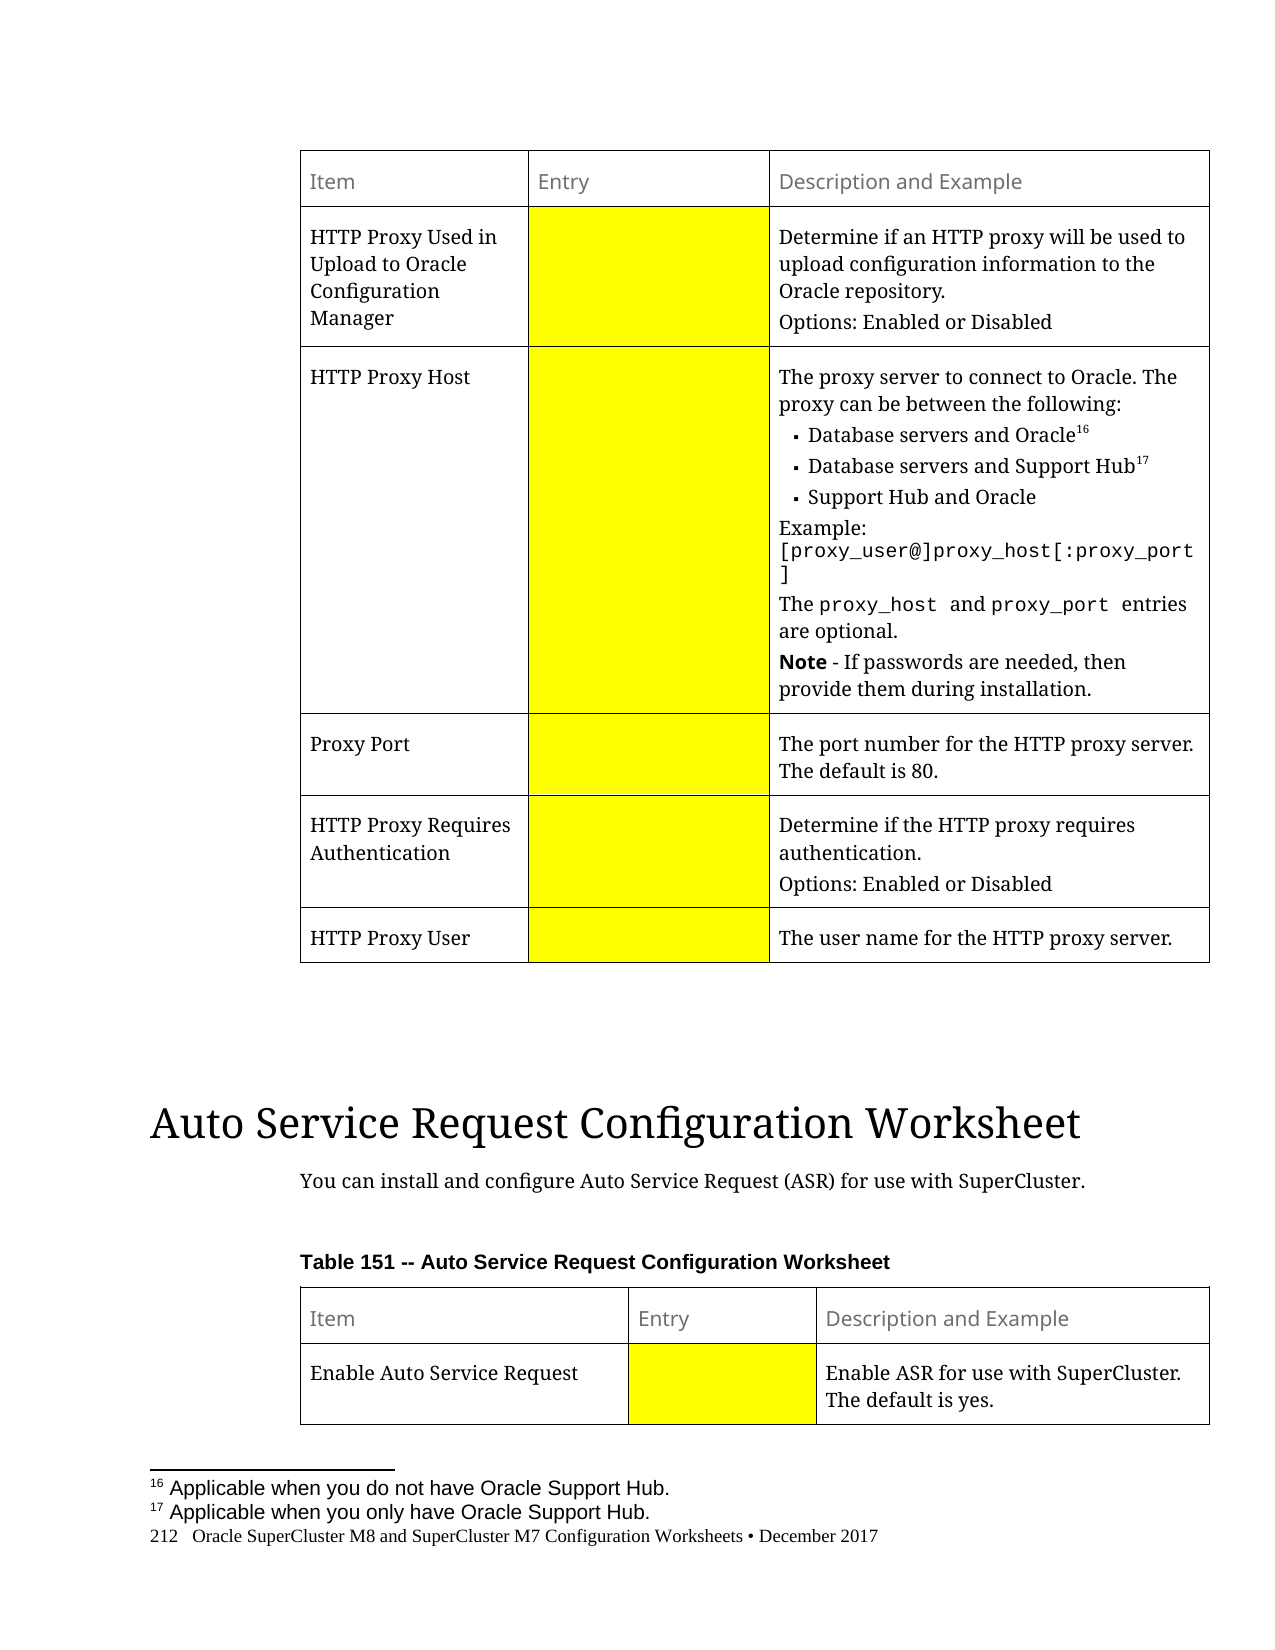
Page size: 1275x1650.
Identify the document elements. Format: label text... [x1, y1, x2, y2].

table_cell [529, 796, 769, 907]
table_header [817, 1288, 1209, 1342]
text Auto Service Request Configuration Worksheet [150, 1093, 1125, 1150]
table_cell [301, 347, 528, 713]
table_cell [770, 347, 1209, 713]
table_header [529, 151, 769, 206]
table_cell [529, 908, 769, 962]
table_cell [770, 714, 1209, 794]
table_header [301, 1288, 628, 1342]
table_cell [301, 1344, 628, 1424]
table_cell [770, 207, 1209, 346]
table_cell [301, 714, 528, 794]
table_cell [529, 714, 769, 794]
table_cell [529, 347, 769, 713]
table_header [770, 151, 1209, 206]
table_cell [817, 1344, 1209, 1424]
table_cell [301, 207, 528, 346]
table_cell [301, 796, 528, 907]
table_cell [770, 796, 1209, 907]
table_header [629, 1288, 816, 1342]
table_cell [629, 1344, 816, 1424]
text You can install and configure Auto Service Request (ASR) for use with SuperCluster. [300, 1167, 1125, 1194]
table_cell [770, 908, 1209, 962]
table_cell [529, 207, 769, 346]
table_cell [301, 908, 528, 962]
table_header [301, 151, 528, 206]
